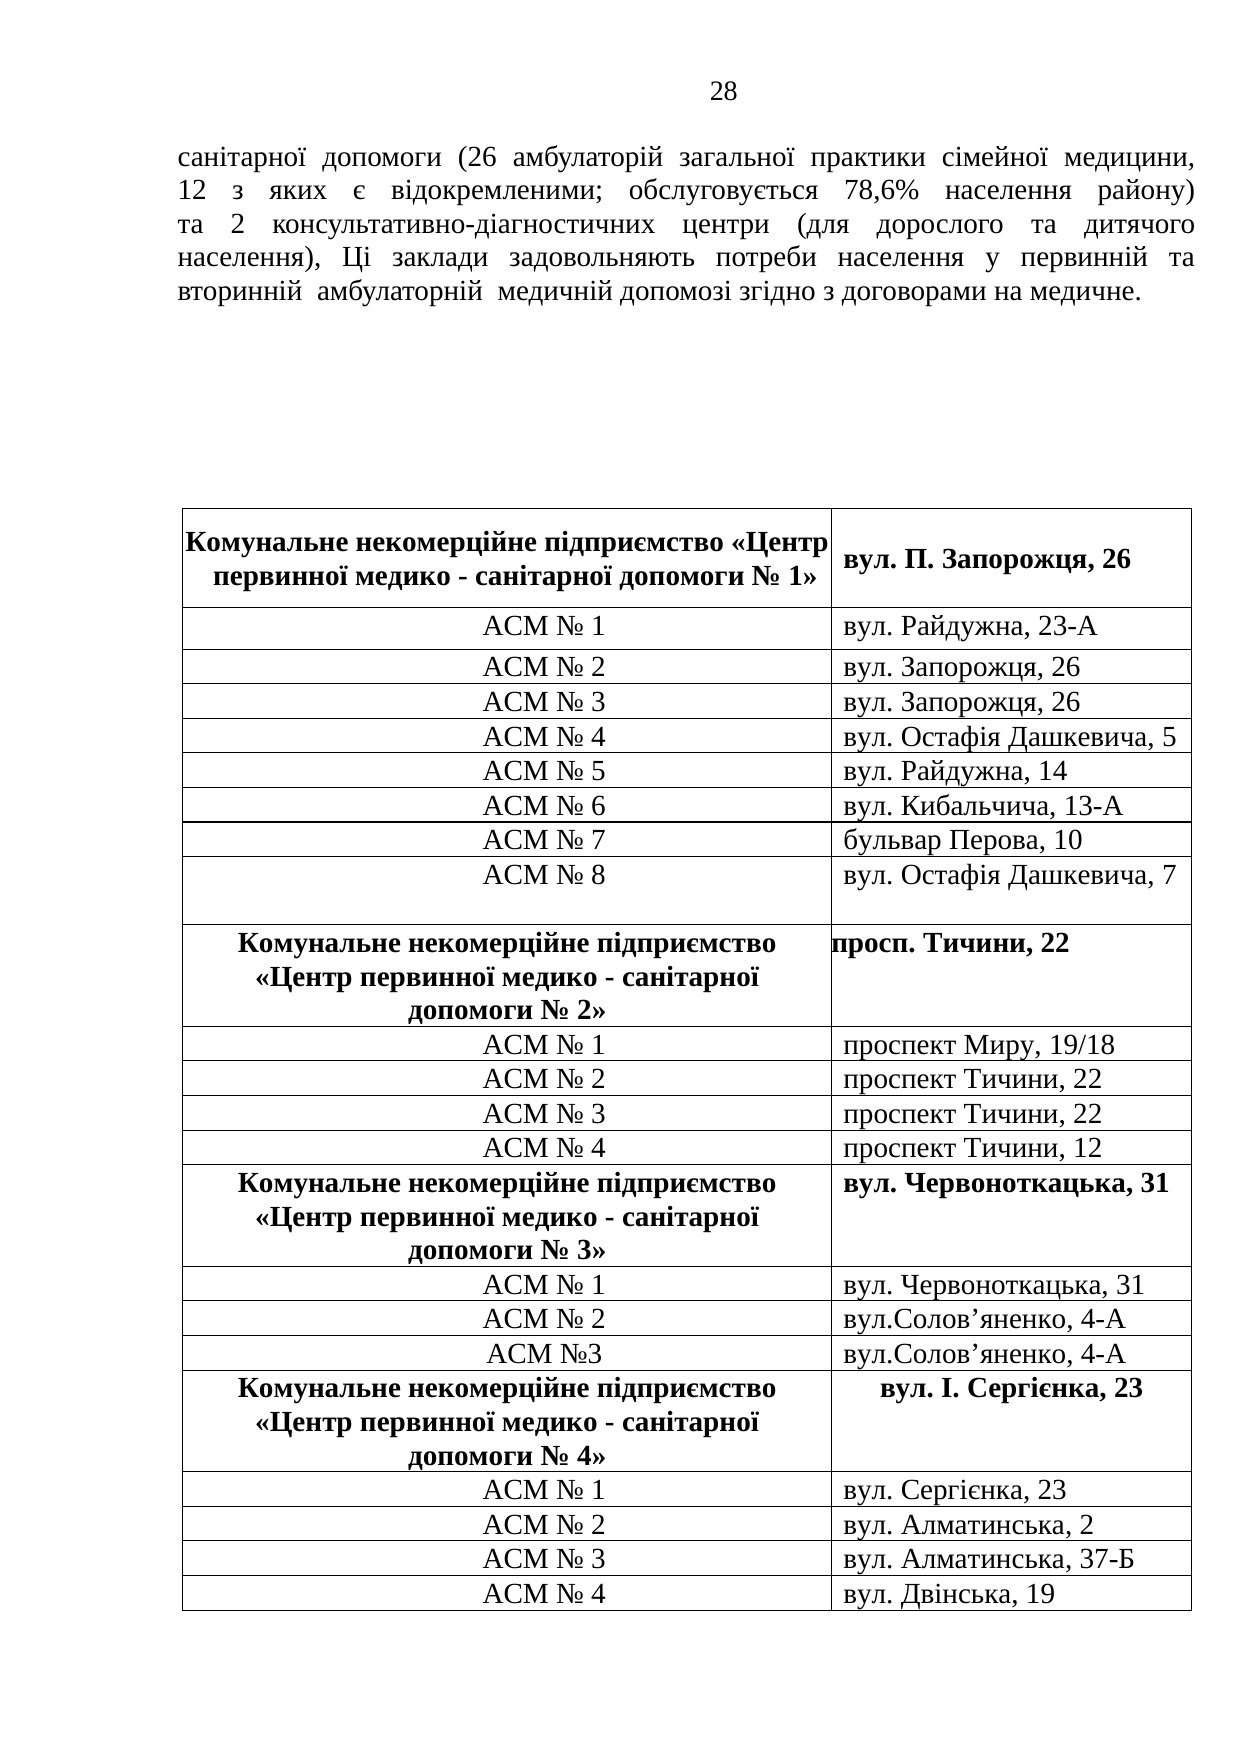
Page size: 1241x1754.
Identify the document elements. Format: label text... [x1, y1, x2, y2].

table_cell проспект Тичини, 22 [832, 1061, 1191, 1095]
table_cell АСМ № 1 [183, 1027, 831, 1060]
table_cell Комунальне некомерційне підприємство «Центр первинної медико - санітарної допомоги № 4» [183, 1371, 831, 1471]
table_cell АСМ № 2 [183, 1507, 831, 1540]
table_cell АСМ № 2 [183, 650, 831, 683]
table_cell вул. Райдужна, 23-А [832, 608, 1191, 648]
table_cell проспект Тичини, 12 [832, 1131, 1191, 1164]
table_cell вул. Алматинська, 37-Б [832, 1541, 1191, 1575]
table_cell АСМ № 1 [183, 608, 831, 648]
table_cell АСМ №3 [183, 1336, 831, 1369]
table_cell вул. Двінська, 19 [832, 1576, 1191, 1609]
table_cell Комунальне некомерційне підприємство «Центр первинної медико - санітарної допомоги № 3» [183, 1165, 831, 1266]
table_cell АСМ № 6 [183, 788, 831, 821]
table_cell АСМ № 3 [183, 684, 831, 718]
table_cell АСМ № 8 [183, 857, 831, 924]
table_cell вул. Райдужна, 14 [832, 753, 1191, 787]
table_cell вул. Остафія Дашкевича, 5 [832, 719, 1191, 752]
table_cell АСМ № 4 [183, 1576, 831, 1609]
table_cell АСМ № 2 [183, 1301, 831, 1335]
table_cell вул. Запорожця, 26 [832, 684, 1191, 718]
table_header вул. П. Запорожця, 26 [832, 509, 1191, 607]
table_cell вул. Запорожця, 26 [832, 650, 1191, 683]
table_cell АСМ № 1 [183, 1267, 831, 1300]
table_cell вул. Кибальчича, 13-А [832, 788, 1191, 821]
table_cell бульвар Перова, 10 [832, 823, 1191, 856]
table_cell вул. Алматинська, 2 [832, 1507, 1191, 1540]
table_cell проспект Миру, 19/18 [832, 1027, 1191, 1060]
table_cell АСМ № 7 [183, 823, 831, 856]
table_cell вул. Червоноткацька, 31 [832, 1267, 1191, 1300]
table_cell Комунальне некомерційне підприємство «Центр первинної медико - санітарної допомоги № 2» [183, 925, 831, 1026]
table_cell АСМ № 1 [183, 1472, 831, 1506]
table_cell АСМ № 5 [183, 753, 831, 787]
table_cell АСМ № 2 [183, 1061, 831, 1095]
table_cell АСМ № 3 [183, 1541, 831, 1575]
table_cell вул. І. Сергієнка, 23 [832, 1371, 1191, 1471]
table_cell проспект Тичини, 22 [832, 1096, 1191, 1129]
table_cell вул. Сергієнка, 23 [832, 1472, 1191, 1506]
table_cell АСМ № 3 [183, 1096, 831, 1129]
table_cell вул. Червоноткацька, 31 [832, 1165, 1191, 1266]
table_cell АСМ № 4 [183, 1131, 831, 1164]
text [177, 139, 1196, 306]
table_cell АСМ № 4 [183, 719, 831, 752]
table_header Комунальне некомерційне підприємство «Центр первинної медико - санітарної допомоги № 1» [183, 509, 831, 607]
table_cell вул. Остафія Дашкевича, 7 [832, 857, 1191, 924]
table_cell просп. Тичини, 22 [832, 925, 1191, 1026]
table_cell вул.Солов’яненко, 4-А [832, 1336, 1191, 1369]
table_cell вул.Солов’яненко, 4-А [832, 1301, 1191, 1335]
